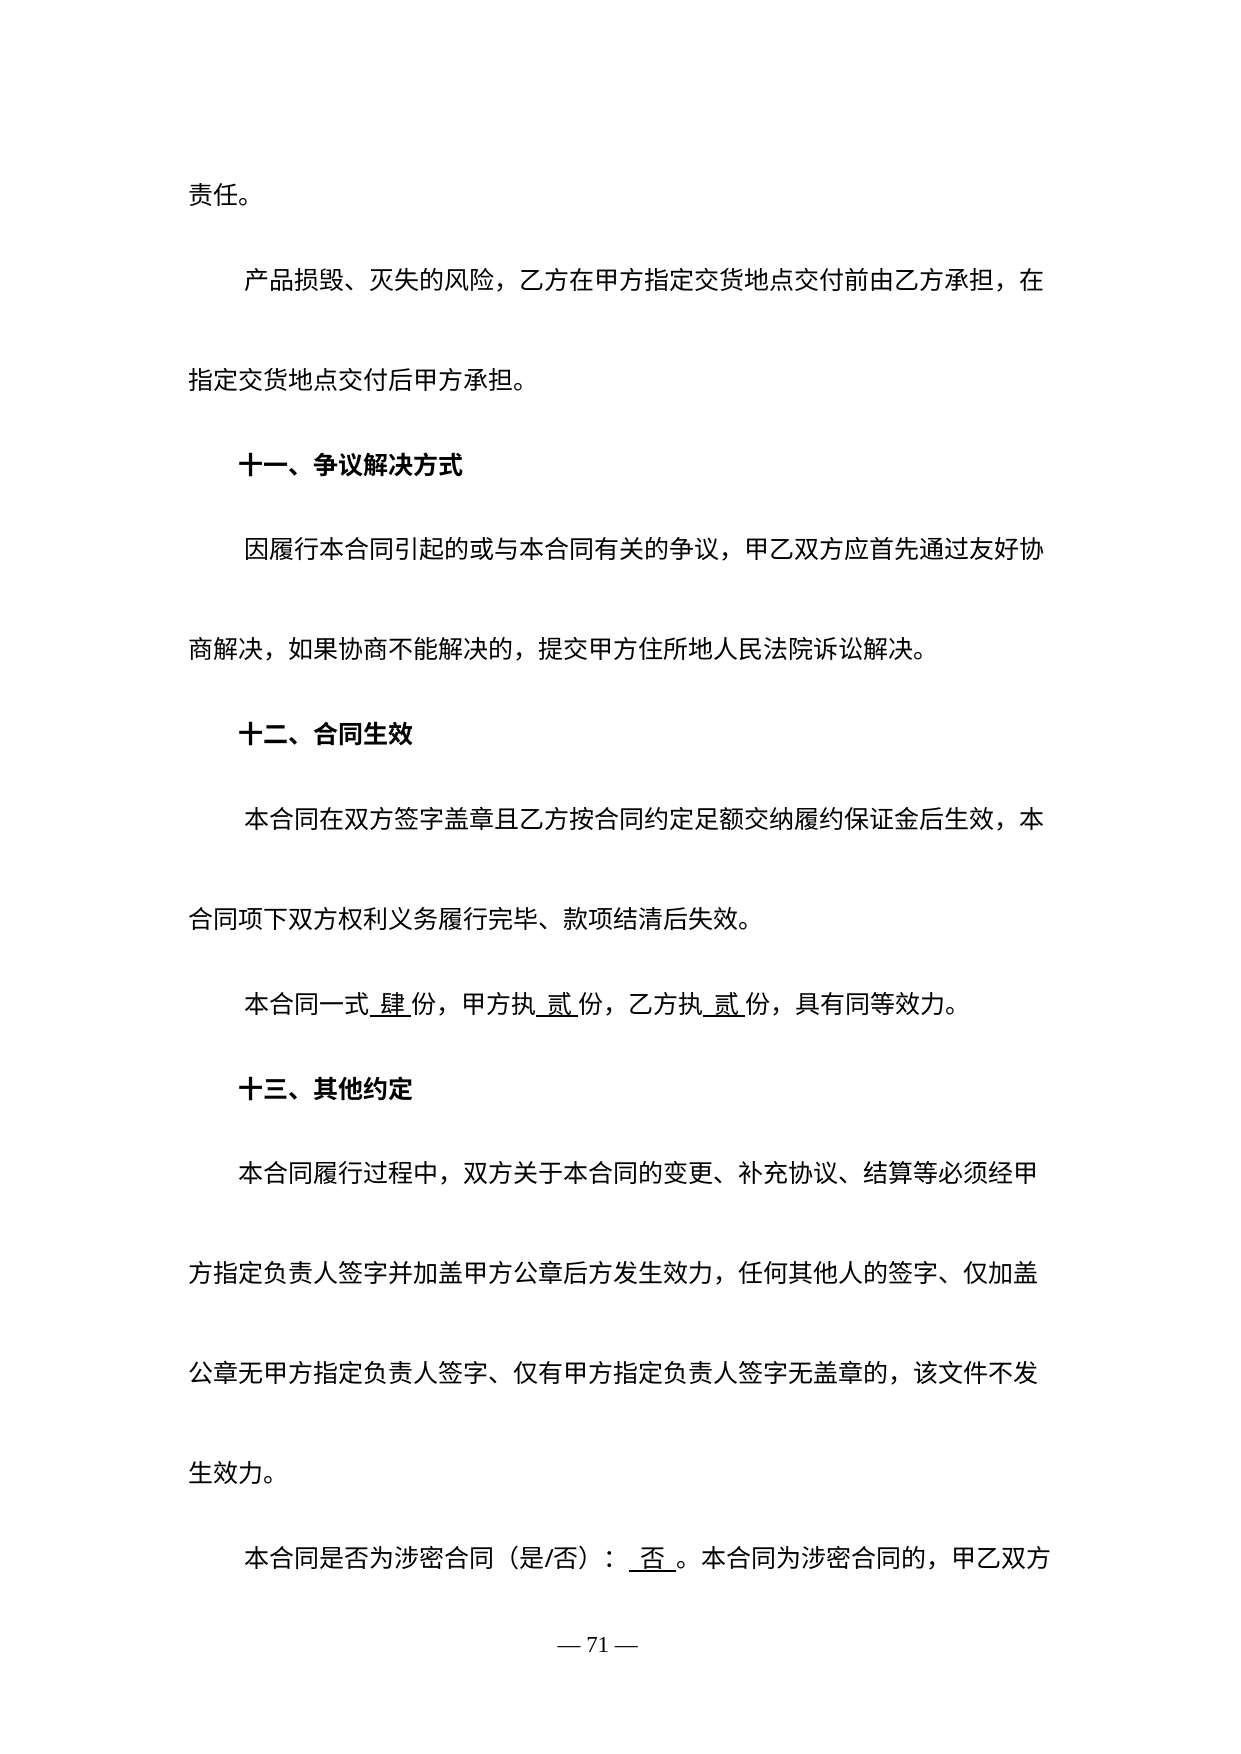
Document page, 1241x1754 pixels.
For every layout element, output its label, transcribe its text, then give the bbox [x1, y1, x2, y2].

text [188, 1523, 1052, 1590]
text 十一、争议解决方式 [188, 430, 1052, 497]
text 产品损毁、灭失的风险，乙方在甲方指定交货地点交付前由乙方承担，在指定交货地点交付后甲方承担。 [188, 245, 1052, 412]
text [188, 160, 1052, 227]
text 十三、其他约定 [188, 1054, 1052, 1121]
text 十二、合同生效 [188, 699, 1052, 766]
text 本合同一式 肆 份，甲方执 贰 份，乙方执 贰 份，具有同等效力。 [188, 969, 1052, 1036]
text 因履行本合同引起的或与本合同有关的争议，甲乙双方应首先通过友好协商解决，如果协商不能解决的，提交甲方住所地人民法院诉讼解决。 [188, 515, 1052, 681]
text 本合同履行过程中，双方关于本合同的变更、补充协议、结算等必须经甲方指定负责人签字并加盖甲方公章后方发生效力，任何其他人的签字、仅加盖公章无甲方指定负责人签字、仅有甲方指定负责人签字无盖章的，该文件不发生效力。 [188, 1139, 1052, 1505]
text 本合同在双方签字盖章且乙方按合同约定足额交纳履约保证金后生效，本合同项下双方权利义务履行完毕、款项结清后失效。 [188, 784, 1052, 951]
